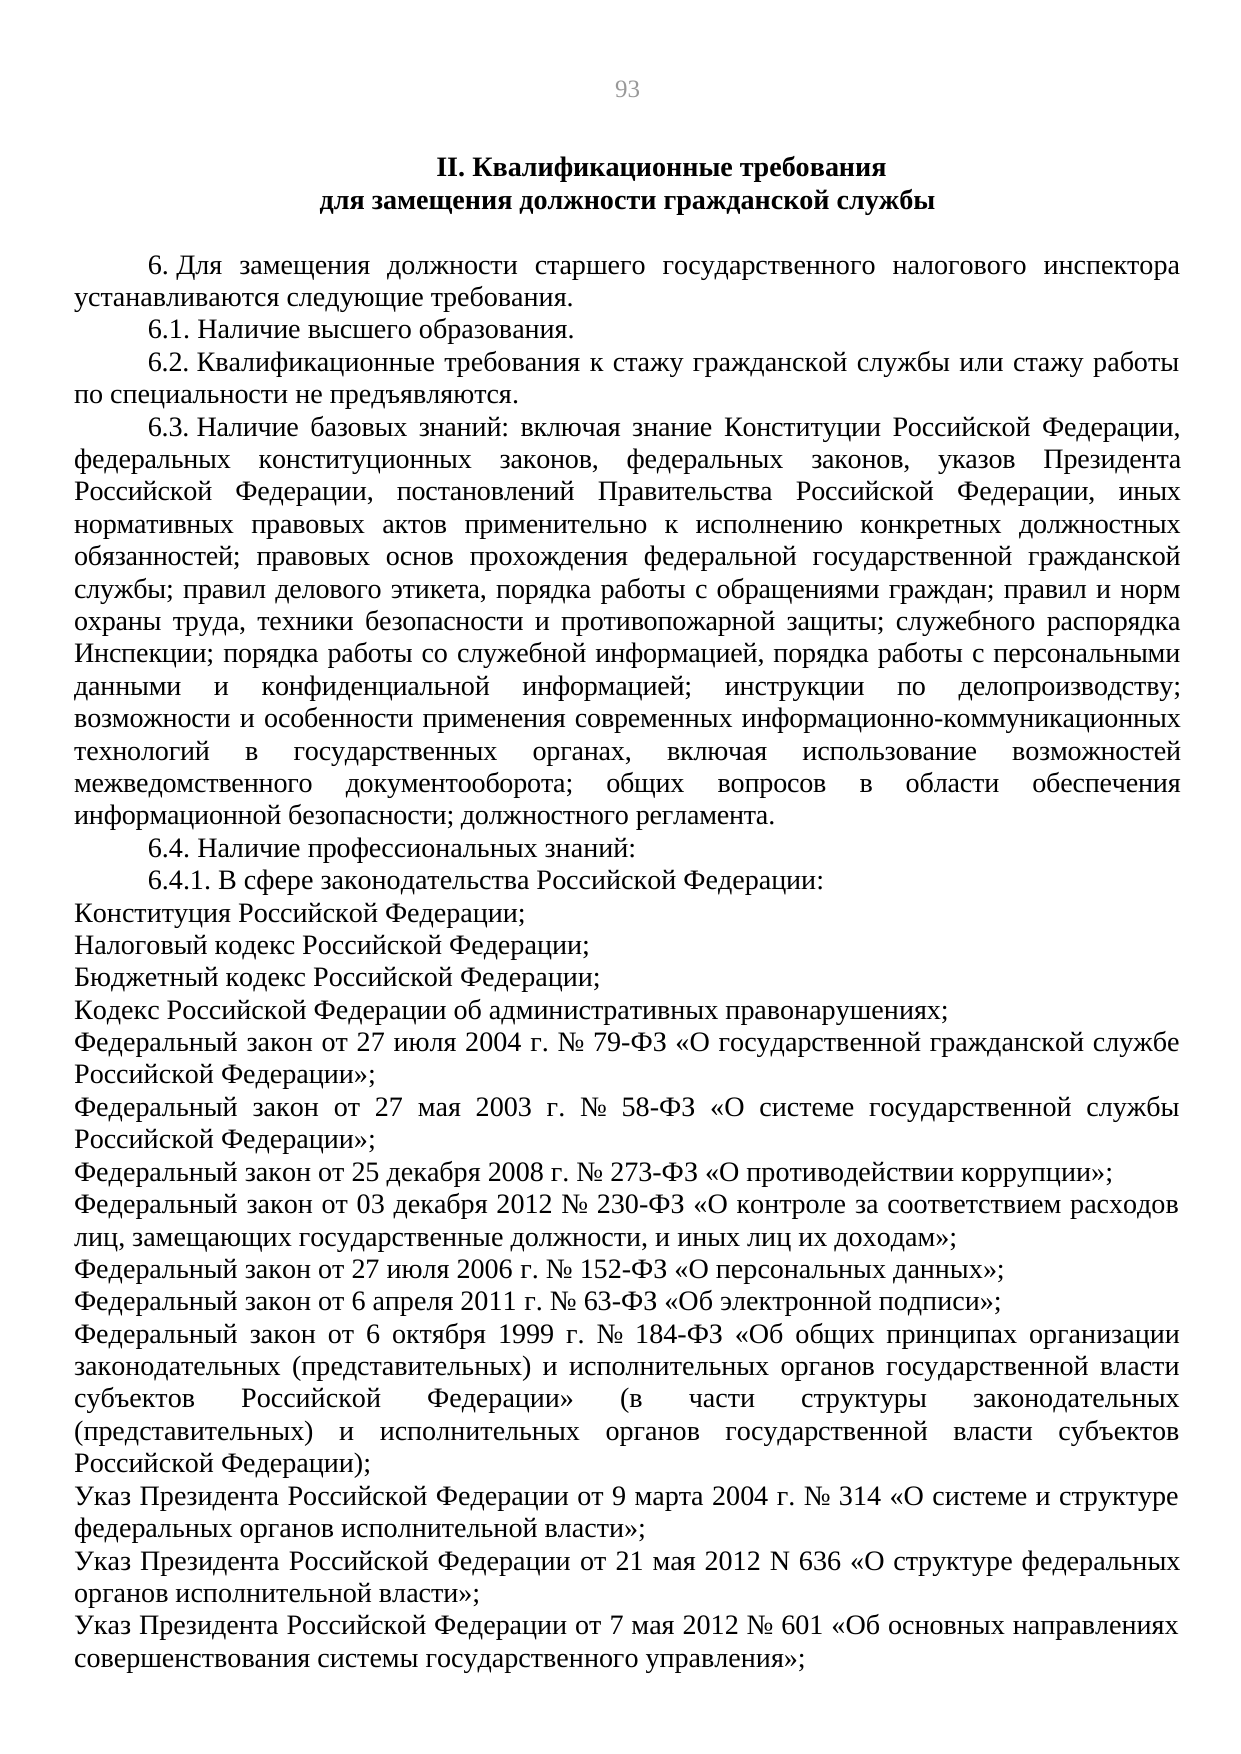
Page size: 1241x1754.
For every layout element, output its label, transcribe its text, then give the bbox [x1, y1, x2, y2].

text 6.2. Квалификационные требования к стажу гражданской службы или стажу работы по специальности не предъявляются. [74, 345, 1181, 410]
text 6. Для замещения должности старшего государственного налогового инспектора устанавливаются следующие требования. [74, 248, 1181, 312]
text 6.4.1. В сфере законодательства Российской Федерации: [74, 863, 1181, 896]
text II. Квалификационные требования для замещения должности гражданской службы [74, 151, 1181, 215]
list Указ Президента Российской Федерации от 9 марта 2004 г. № 314 «О системе и структуре федеральных органов исполнительной власти»; [74, 1479, 1181, 1543]
list Федеральный закон от 6 апреля 2011 г. № 63-ФЗ «Об электронной подписи»; [74, 1284, 1181, 1317]
list Указ Президента Российской Федерации от 21 мая 2012 N 636 «О структуре федеральных органов исполнительной власти»; [74, 1543, 1181, 1608]
list Бюджетный кодекс Российской Федерации; [74, 960, 1181, 993]
text 6.1. Наличие высшего образования. [74, 312, 1181, 345]
list Конституция Российской Федерации; [74, 896, 1181, 928]
list Кодекс Российской Федерации об административных правонарушениях; [74, 993, 1181, 1025]
text 6.4. Наличие профессиональных знаний: [74, 831, 1181, 863]
list Федеральный закон от 27 мая 2003 г. № 58-ФЗ «О системе государственной службы Российской Федерации»; [74, 1090, 1181, 1155]
list Федеральный закон от 6 октября 1999 г. № 184-ФЗ «Об общих принципах организации законодательных (представительных) и исполнительных органов государственной власти субъектов Российской Федерации» (в части структуры законодательных (представительных) и исполнительных органов государственной власти субъектов Российской Федерации); [74, 1317, 1181, 1479]
list Указ Президента Российской Федерации от 7 мая 2012 № 601 «Об основных направлениях совершенствования системы государственного управления»; [74, 1608, 1181, 1673]
text 6.3. Наличие базовых знаний: включая знание Конституции Российской Федерации, федеральных конституционных законов, федеральных законов, указов Президента Российской Федерации, постановлений Правительства Российской Федерации, иных нормативных правовых актов применительно к исполнению конкретных должностных обязанностей; правовых основ прохождения федеральной государственной гражданской службы; правил делового этикета, порядка работы с обращениями граждан; правил и норм охраны труда, техники безопасности и противопожарной защиты; служебного распорядка Инспекции; порядка работы со служебной информацией, порядка работы с персональными данными и конфиденциальной информацией; инструкции по делопроизводству; возможности и особенности применения современных информационно-коммуникационных технологий в государственных органах, включая использование возможностей межведомственного документооборота; общих вопросов в области обеспечения информационной безопасности; должностного регламента. [74, 410, 1181, 831]
list Федеральный закон от 27 июля 2006 г. № 152-ФЗ «О персональных данных»; [74, 1252, 1181, 1284]
list Налоговый кодекс Российской Федерации; [74, 928, 1181, 960]
list Федеральный закон от 03 декабря 2012 № 230-ФЗ «О контроле за соответствием расходов лиц, замещающих государственные должности, и иных лиц их доходам»; [74, 1187, 1181, 1252]
list Федеральный закон от 27 июля 2004 г. № 79-ФЗ «О государственной гражданской службе Российской Федерации»; [74, 1025, 1181, 1090]
list Федеральный закон от 25 декабря 2008 г. № 273-ФЗ «О противодействии коррупции»; [74, 1155, 1181, 1187]
